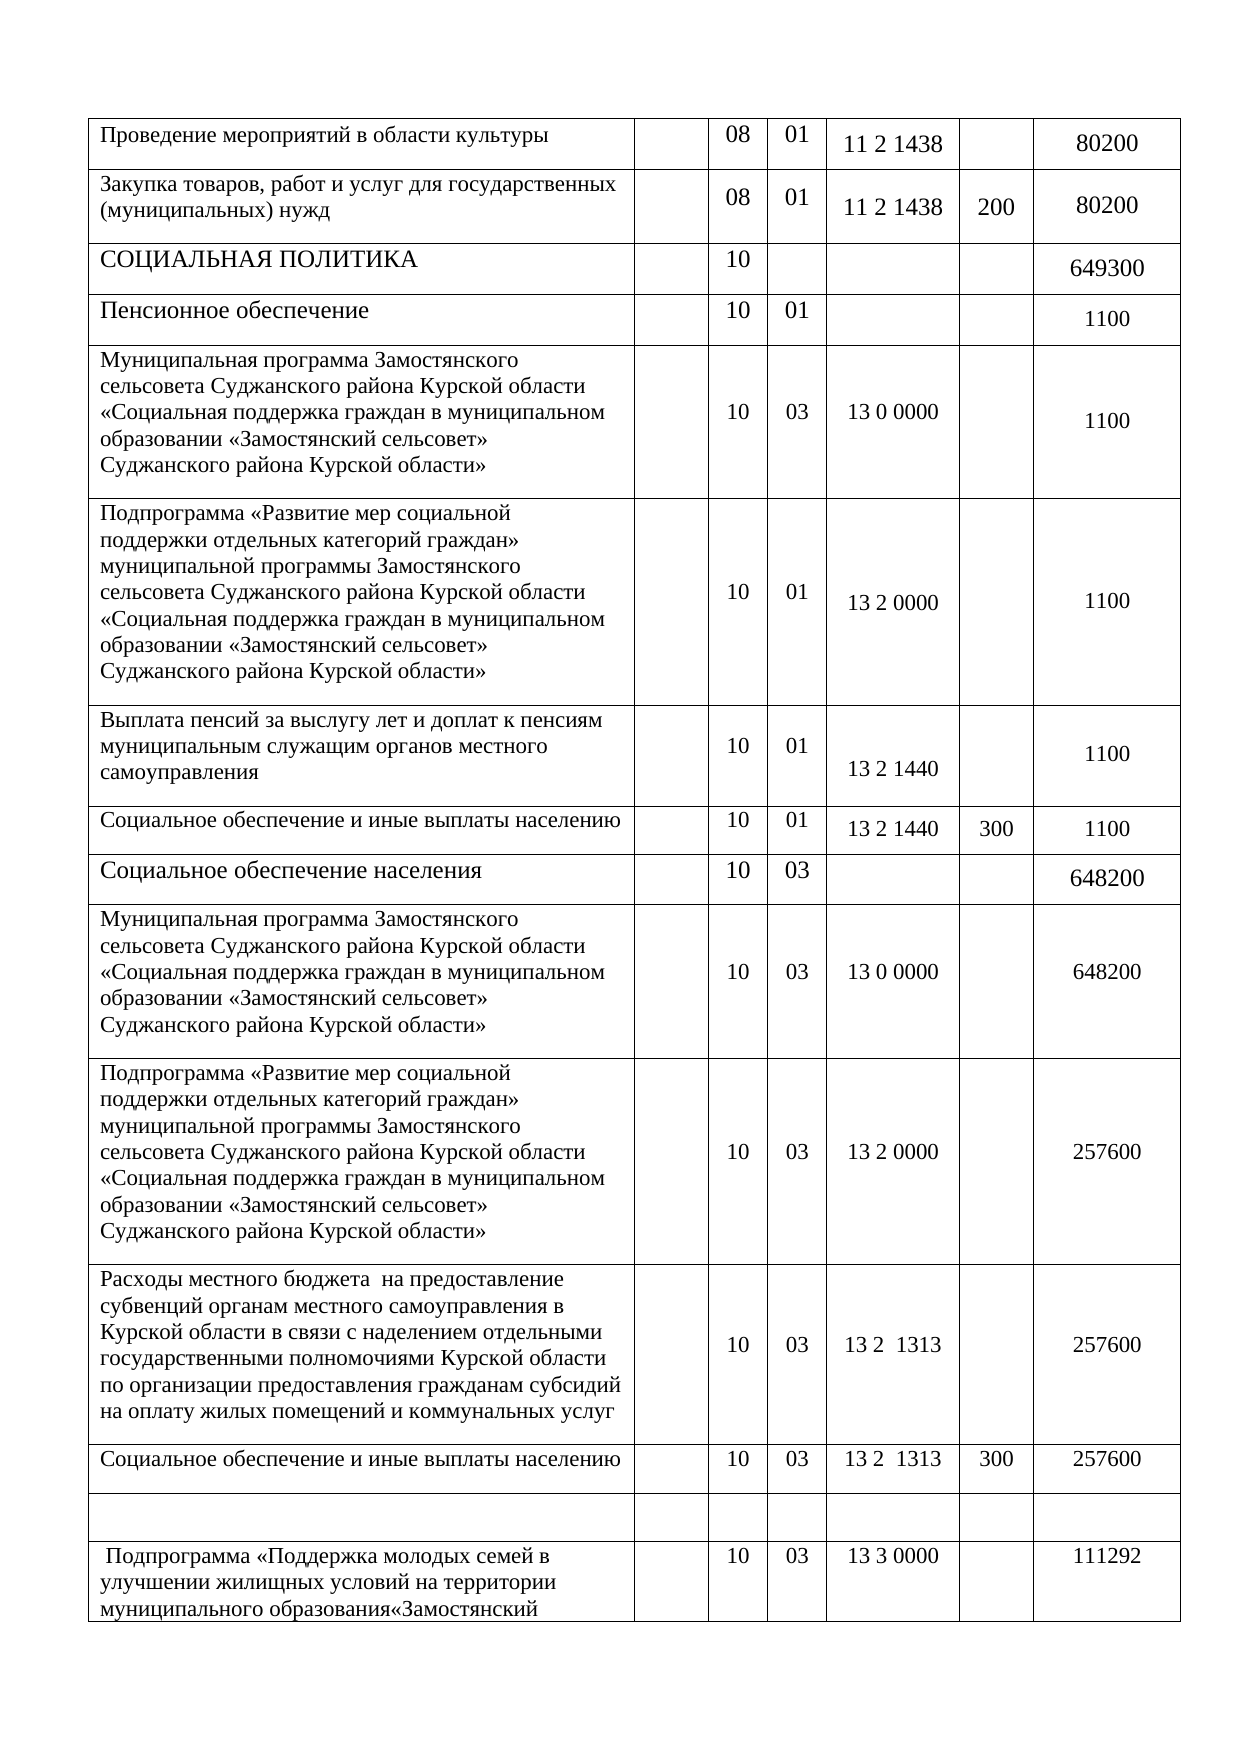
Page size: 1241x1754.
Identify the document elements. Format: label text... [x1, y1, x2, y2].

table_cell [709, 1494, 767, 1541]
table_cell 13 2 1313 [827, 1265, 959, 1444]
table_cell 80200 [1034, 170, 1180, 243]
table_cell [960, 706, 1033, 806]
table_cell 13 2 1313 [827, 1445, 959, 1493]
table_cell 03 [768, 855, 826, 904]
table_cell [635, 1445, 708, 1493]
table_cell Расходы местного бюджета на предоставление субвенций органам местного самоуправления в Курской области в связи с наделением отдельными государственными полномочиями Курской области по организации предоставления гражданам субсидий на оплату жилых помещений и коммунальных услуг [89, 1265, 634, 1444]
table_cell 10 [709, 346, 767, 498]
table_cell 111292 [1034, 1542, 1180, 1621]
table_cell [960, 295, 1033, 344]
table_cell 10 [709, 244, 767, 294]
table_cell Социальное обеспечение населения [89, 855, 634, 904]
table_cell 10 [709, 706, 767, 806]
table_cell 11 2 1438 [827, 119, 959, 169]
table_cell [960, 905, 1033, 1058]
table_cell [768, 244, 826, 294]
table_cell [827, 855, 959, 904]
table_cell 648200 [1034, 855, 1180, 904]
table_cell Муниципальная программа Замостянского сельсовета Суджанского района Курской области «Социальная поддержка граждан в муниципальном образовании «Замостянский сельсовет» Суджанского района Курской области» [89, 905, 634, 1058]
table_cell 300 [960, 1445, 1033, 1493]
table_cell [635, 499, 708, 704]
table_cell [635, 244, 708, 294]
table_cell [960, 1059, 1033, 1264]
table_cell 1100 [1034, 807, 1180, 854]
table_cell 10 [709, 1542, 767, 1621]
table_cell [960, 499, 1033, 704]
table_cell 200 [960, 170, 1033, 243]
table_cell [960, 1494, 1033, 1541]
table_cell [635, 1265, 708, 1444]
table_cell 1100 [1034, 499, 1180, 704]
table_cell 13 2 0000 [827, 499, 959, 704]
table_cell 1100 [1034, 346, 1180, 498]
table_cell [635, 1542, 708, 1621]
table_cell 80200 [1034, 119, 1180, 169]
table_cell 10 [709, 1265, 767, 1444]
table_cell [635, 170, 708, 243]
table_cell Муниципальная программа Замостянского сельсовета Суджанского района Курской области «Социальная поддержка граждан в муниципальном образовании «Замостянский сельсовет» Суджанского района Курской области» [89, 346, 634, 498]
table_cell 257600 [1034, 1445, 1180, 1493]
table_cell [960, 346, 1033, 498]
table_cell 08 [709, 170, 767, 243]
table_cell 13 2 1440 [827, 706, 959, 806]
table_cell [89, 170, 634, 243]
table_cell 13 3 0000 [827, 1542, 959, 1621]
table_cell 13 2 0000 [827, 1059, 959, 1264]
table_cell 1100 [1034, 706, 1180, 806]
table_cell 03 [768, 1445, 826, 1493]
table_cell [768, 1494, 826, 1541]
table_cell 01 [768, 295, 826, 344]
table_cell СОЦИАЛЬНАЯ ПОЛИТИКА [89, 244, 634, 294]
table_cell 257600 [1034, 1265, 1180, 1444]
table_cell Социальное обеспечение и иные выплаты населению [89, 1445, 634, 1493]
table_cell 03 [768, 1265, 826, 1444]
table_cell 13 0 0000 [827, 905, 959, 1058]
table_cell 03 [768, 346, 826, 498]
table_cell 01 [768, 170, 826, 243]
table_cell 300 [960, 807, 1033, 854]
table_cell 649300 [1034, 244, 1180, 294]
table_cell Подпрограмма «Развитие мер социальной поддержки отдельных категорий граждан» муниципальной программы Замостянского сельсовета Суджанского района Курской области «Социальная поддержка граждан в муниципальном образовании «Замостянский сельсовет» Суджанского района Курской области» [89, 1059, 634, 1264]
table_cell [635, 706, 708, 806]
table_cell 03 [768, 1059, 826, 1264]
table_cell 1100 [1034, 295, 1180, 344]
table_cell 10 [709, 807, 767, 854]
table_cell 01 [768, 706, 826, 806]
table_cell [960, 1542, 1033, 1621]
table_cell 648200 [1034, 905, 1180, 1058]
table_cell 10 [709, 905, 767, 1058]
table_cell 10 [709, 1059, 767, 1264]
table_cell [635, 1494, 708, 1541]
table_cell [635, 807, 708, 854]
table_cell 01 [768, 119, 826, 169]
table_cell [635, 295, 708, 344]
table_cell [635, 119, 708, 169]
table_cell [960, 1265, 1033, 1444]
table_cell Социальное обеспечение и иные выплаты населению [89, 807, 634, 854]
table_cell 11 2 1438 [827, 170, 959, 243]
table_cell [635, 855, 708, 904]
table_cell [827, 1494, 959, 1541]
table_cell 10 [709, 855, 767, 904]
table_cell 13 0 0000 [827, 346, 959, 498]
table_cell 10 [709, 295, 767, 344]
table_cell Подпрограмма «Развитие мер социальной поддержки отдельных категорий граждан» муниципальной программы Замостянского сельсовета Суджанского района Курской области «Социальная поддержка граждан в муниципальном образовании «Замостянский сельсовет» Суджанского района Курской области» [89, 499, 634, 704]
table_cell Пенсионное обеспечение [89, 295, 634, 344]
table_cell [635, 1059, 708, 1264]
table_cell 10 [709, 1445, 767, 1493]
table_cell [960, 855, 1033, 904]
table_cell 08 [709, 119, 767, 169]
table_cell 01 [768, 499, 826, 704]
table_cell 01 [768, 807, 826, 854]
table_cell [635, 905, 708, 1058]
table_cell 13 2 1440 [827, 807, 959, 854]
table_cell [960, 119, 1033, 169]
table_cell [635, 346, 708, 498]
table_cell Проведение мероприятий в области культуры [89, 119, 634, 169]
table_cell [960, 244, 1033, 294]
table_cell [89, 1542, 634, 1621]
table_cell [89, 1494, 634, 1541]
table_cell Выплата пенсий за выслугу лет и доплат к пенсиям муниципальным служащим органов местного самоуправления [89, 706, 634, 806]
table_cell 03 [768, 905, 826, 1058]
table_cell [1034, 1494, 1180, 1541]
table_cell [827, 295, 959, 344]
table_cell 03 [768, 1542, 826, 1621]
table_cell [827, 244, 959, 294]
table_cell 10 [709, 499, 767, 704]
table_cell 257600 [1034, 1059, 1180, 1264]
